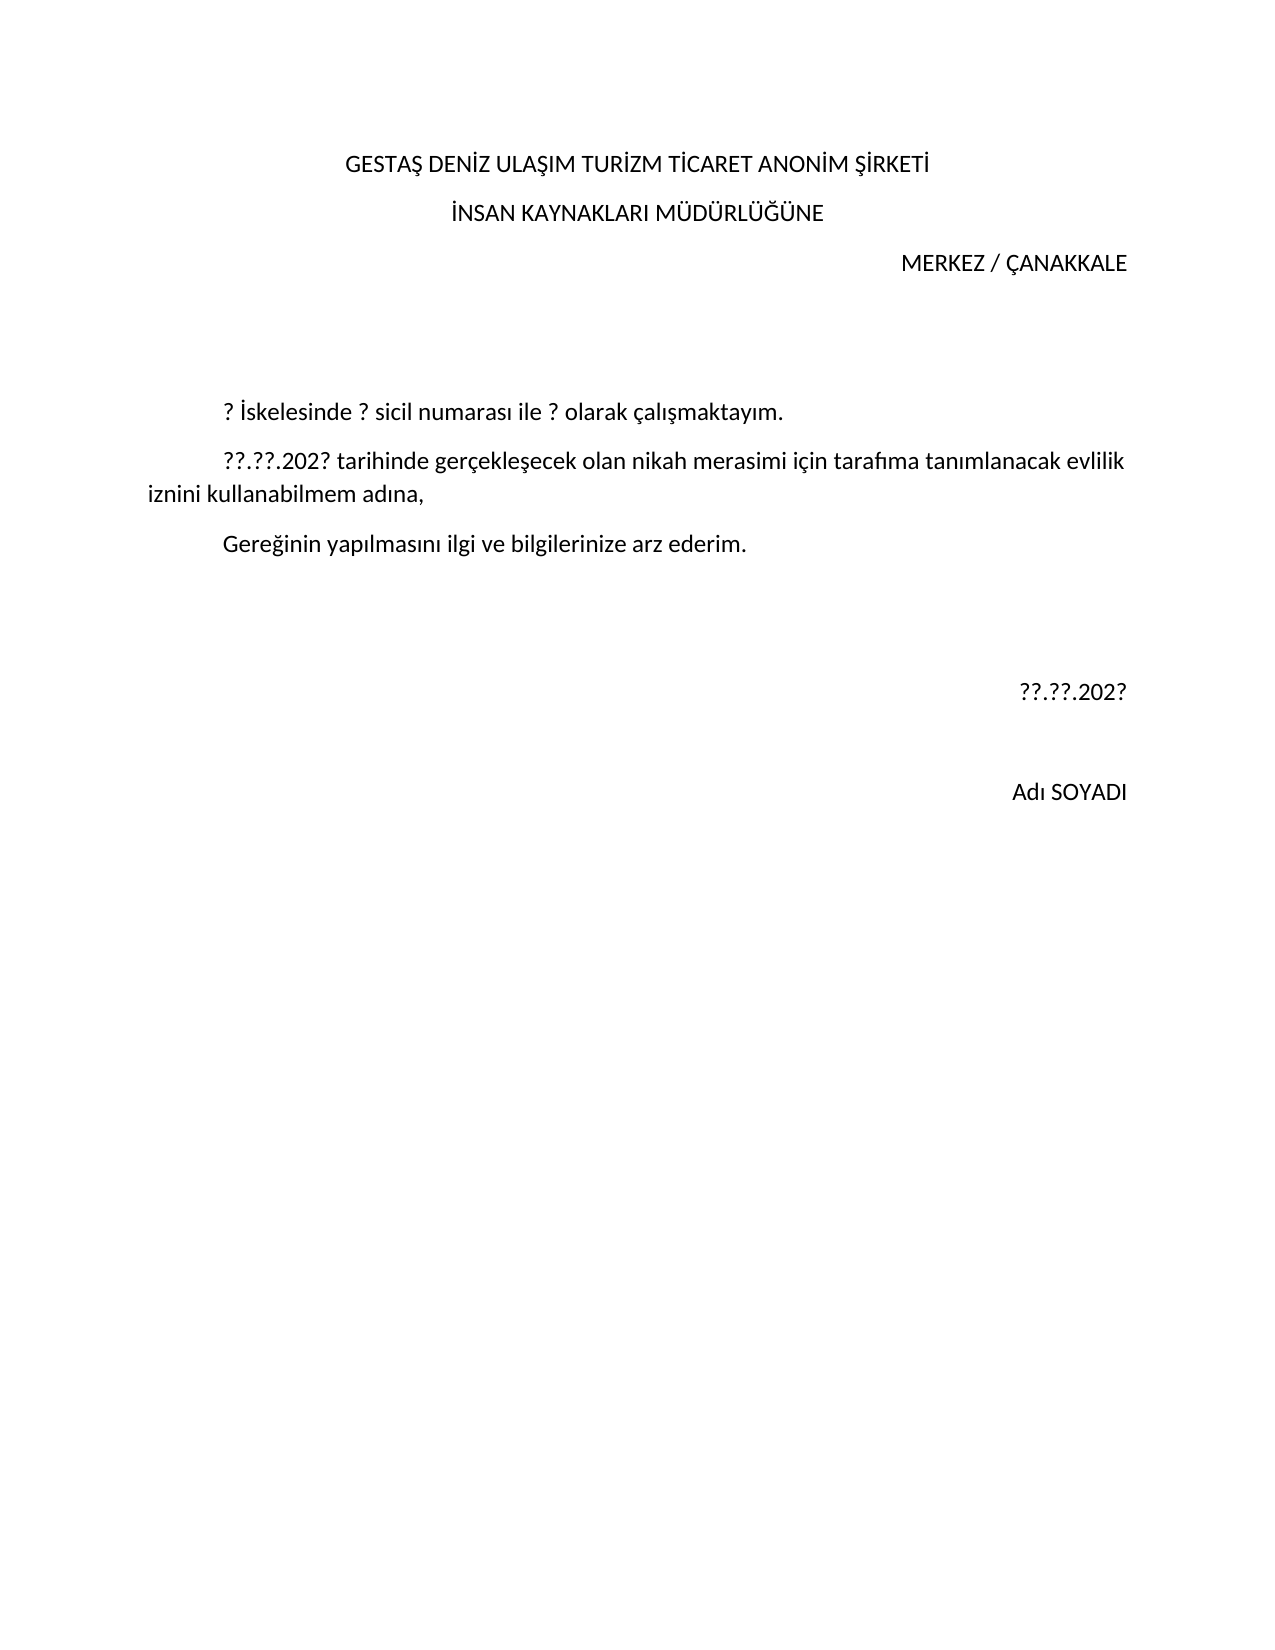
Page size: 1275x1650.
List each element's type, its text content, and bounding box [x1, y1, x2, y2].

text ? İskelesinde ? sicil numarası ile ? olarak çalışmaktayım. [148, 396, 1127, 426]
text İNSAN KAYNAKLARI MÜDÜRLÜĞÜNE [148, 197, 1127, 228]
text MERKEZ / ÇANAKKALE [148, 247, 1127, 277]
text ??.??.202? [148, 676, 1127, 707]
text GESTAŞ DENİZ ULAŞIM TURİZM TİCARET ANONİM ŞİRKETİ [148, 148, 1127, 178]
text ??.??.202? tarihinde gerçekleşecek olan nikah merasimi için tarafıma tanımlanacak evlilik iznini kullanabilmem adına, [148, 445, 1127, 509]
text Gereğinin yapılmasını ilgi ve bilgilerinize arz ederim. [148, 528, 1127, 558]
text Adı SOYADI [148, 776, 1127, 806]
